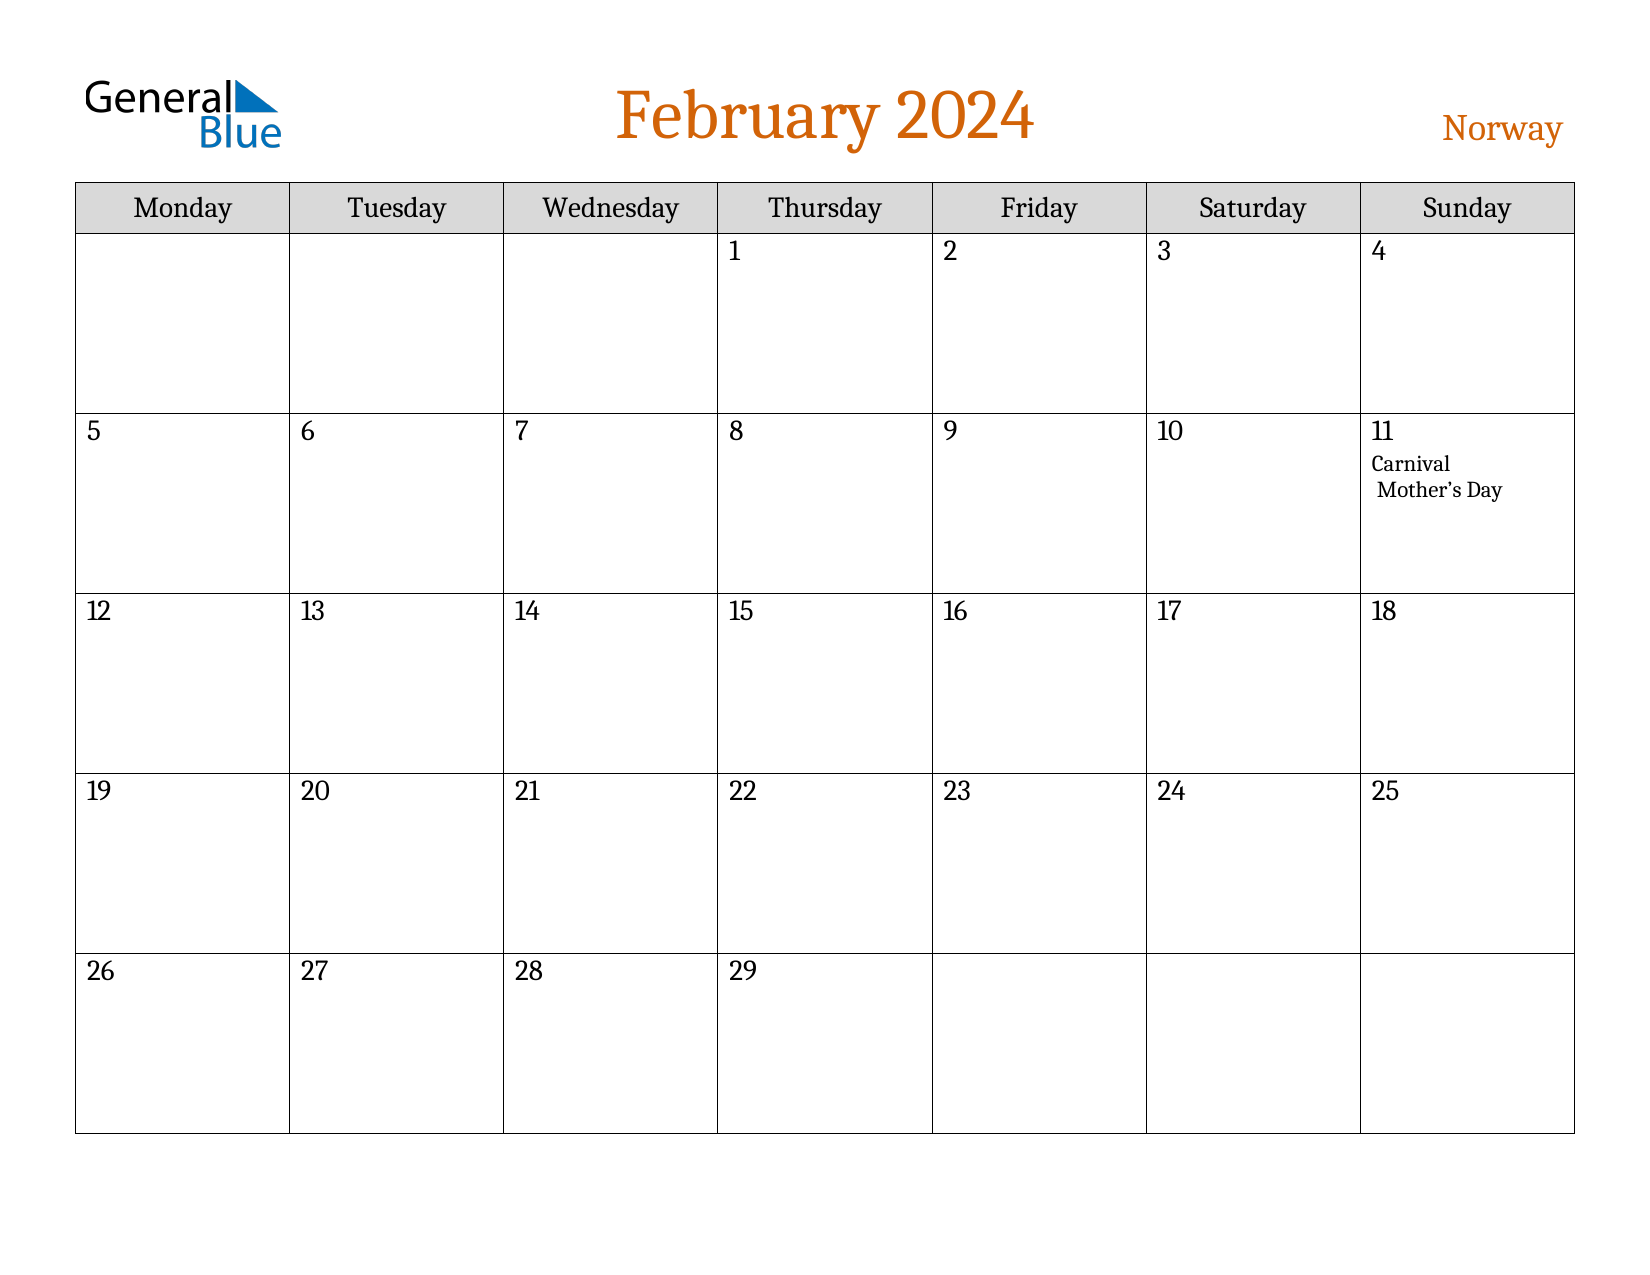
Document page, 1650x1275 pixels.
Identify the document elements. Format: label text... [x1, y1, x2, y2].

table_cell [933, 810, 1146, 953]
table_cell 16 [933, 594, 1146, 630]
table_cell Tuesday [290, 183, 503, 233]
table_cell [76, 990, 289, 1133]
table_cell Sunday [1361, 183, 1574, 233]
table_cell 1 [718, 234, 932, 270]
table_cell 22 [718, 774, 932, 810]
table_cell 26 [76, 954, 289, 990]
table_cell Thursday [718, 183, 932, 233]
table_cell 12 [76, 594, 289, 630]
table_cell [76, 630, 289, 773]
table_cell [1147, 630, 1360, 773]
table_cell [718, 450, 932, 593]
table_cell 10 [1147, 414, 1360, 450]
table_cell 9 [933, 414, 1146, 450]
table_cell [76, 810, 289, 953]
table_cell [504, 270, 717, 413]
table_cell [290, 990, 503, 1133]
table_cell [1361, 810, 1574, 953]
table_cell 28 [504, 954, 717, 990]
table_cell [718, 990, 932, 1133]
table_cell 15 [718, 594, 932, 630]
table_cell 4 [1361, 234, 1574, 270]
table_cell [290, 234, 503, 270]
table_cell [933, 954, 1146, 990]
table_header February 2024 [504, 75, 1146, 182]
table_cell [504, 810, 717, 953]
table_cell 23 [933, 774, 1146, 810]
table_cell 18 [1361, 594, 1574, 630]
picture [86, 80, 281, 148]
table_cell 27 [290, 954, 503, 990]
table_cell [290, 270, 503, 413]
table_cell [76, 450, 289, 593]
table_cell 19 [76, 774, 289, 810]
table_cell [290, 630, 503, 773]
table_cell Saturday [1147, 183, 1360, 233]
table_cell 21 [504, 774, 717, 810]
table_cell 2 [933, 234, 1146, 270]
table_cell [933, 450, 1146, 593]
table_cell [718, 630, 932, 773]
table_cell 3 [1147, 234, 1360, 270]
table_cell [1361, 990, 1574, 1133]
table_cell 20 [290, 774, 503, 810]
table_cell [76, 270, 289, 413]
table_cell [1147, 990, 1360, 1133]
table_cell [1361, 954, 1574, 990]
table_cell [290, 450, 503, 593]
table_cell [1361, 270, 1574, 413]
table_cell [718, 810, 932, 953]
table_cell 17 [1147, 594, 1360, 630]
table_cell Monday [76, 183, 289, 233]
table_cell [933, 990, 1146, 1133]
table_cell [1361, 630, 1574, 773]
table_cell [1147, 810, 1360, 953]
table_cell 5 [76, 414, 289, 450]
table_cell [1147, 954, 1360, 990]
table_cell 24 [1147, 774, 1360, 810]
table_cell [290, 810, 503, 953]
table_header [76, 75, 503, 182]
table_cell [933, 270, 1146, 413]
table_cell 7 [504, 414, 717, 450]
table_cell 8 [718, 414, 932, 450]
table_cell 25 [1361, 774, 1574, 810]
table_cell 11 [1361, 414, 1574, 450]
table_cell [504, 630, 717, 773]
table_cell 14 [504, 594, 717, 630]
table_cell [1147, 450, 1360, 593]
table_cell Friday [933, 183, 1146, 233]
table_cell [504, 234, 717, 270]
table_cell [76, 234, 289, 270]
table_cell Wednesday [504, 183, 717, 233]
table_cell 13 [290, 594, 503, 630]
table_cell Carnival Mother’s Day [1361, 450, 1574, 593]
table_cell 29 [718, 954, 932, 990]
table_header Norway [1146, 75, 1574, 182]
table_cell [1147, 270, 1360, 413]
table_cell [718, 270, 932, 413]
table_cell [933, 630, 1146, 773]
table_cell [504, 990, 717, 1133]
table_cell [504, 450, 717, 593]
table_cell 6 [290, 414, 503, 450]
